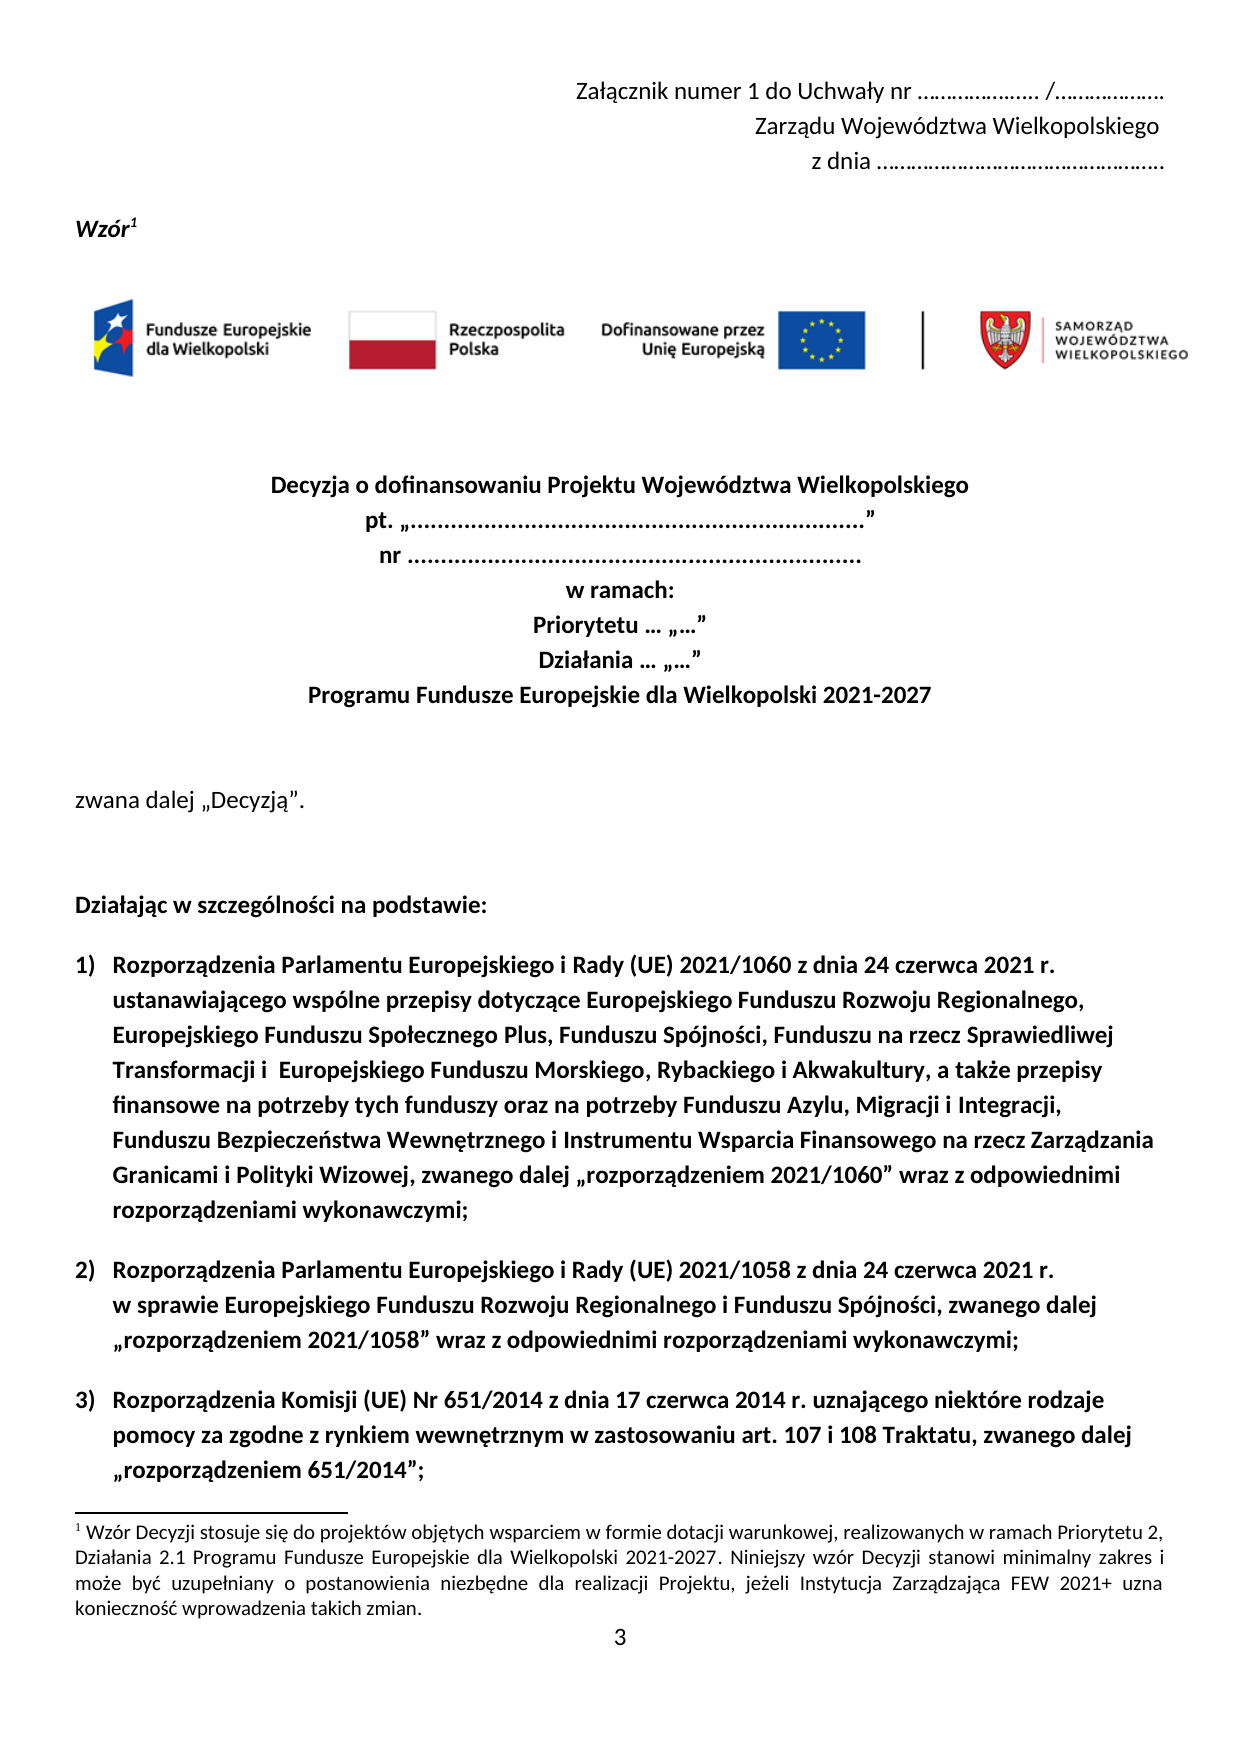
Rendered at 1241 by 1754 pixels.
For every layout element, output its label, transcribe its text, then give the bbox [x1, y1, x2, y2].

text Załącznik numer 1 do Uchwały nr …………….….. /………………. Zarządu Województwa Wielkopolskiego z dnia ………………………………………….. [75, 75, 1165, 176]
text pt. „....................................................................” [75, 504, 1165, 535]
subtitle Programu Fundusze Europejskie dla Wielkopolski 2021-2027 [75, 679, 1165, 710]
list Rozporządzenia Parlamentu Europejskiego i Rady (UE) 2021/1058 z dnia 24 czerwca 2021 r. w sprawie Europejskiego Funduszu Rozwoju Regionalnego i Funduszu Spójności, zwanego dalej „rozporządzeniem 2021/1058” wraz z odpowiednimi rozporządzeniami wykonawczymi; [75, 1254, 1165, 1355]
text Działając w szczególności na podstawie: [75, 889, 1165, 920]
subtitle w ramach: [75, 574, 1165, 605]
subtitle Priorytetu … „…” [75, 609, 1165, 640]
subtitle Działania … „…” [75, 644, 1165, 675]
text Wzór [75, 213, 1165, 243]
text nr .................................................................... [75, 539, 1165, 570]
text zwana dalej „Decyzją”. [75, 784, 1165, 815]
text Decyzja o dofinansowaniu Projektu Województwa Wielkopolskiego [75, 469, 1165, 500]
list Rozporządzenia Komisji (UE) Nr 651/2014 z dnia 17 czerwca 2014 r. uznającego niektóre rodzaje pomocy za zgodne z rynkiem wewnętrznym w zastosowaniu art. 107 i 108 Traktatu, zwanego dalej „rozporządzeniem 651/2014”; [75, 1384, 1165, 1485]
picture [75, 281, 1207, 396]
list Rozporządzenia Parlamentu Europejskiego i Rady (UE) 2021/1060 z dnia 24 czerwca 2021 r. ustanawiającego wspólne przepisy dotyczące Europejskiego Funduszu Rozwoju Regionalnego, Europejskiego Funduszu Społecznego Plus, Funduszu Spójności, Funduszu na rzecz Sprawiedliwej Transformacji i Europejskiego Funduszu Morskiego, Rybackiego i Akwakultury, a także przepisy finansowe na potrzeby tych funduszy oraz na potrzeby Funduszu Azylu, Migracji i Integracji, Funduszu Bezpieczeństwa Wewnętrznego i Instrumentu Wsparcia Finansowego na rzecz Zarządzania Granicami i Polityki Wizowej, zwanego dalej „rozporządzeniem 2021/1060” wraz z odpowiednimi rozporządzeniami wykonawczymi; [75, 949, 1165, 1225]
